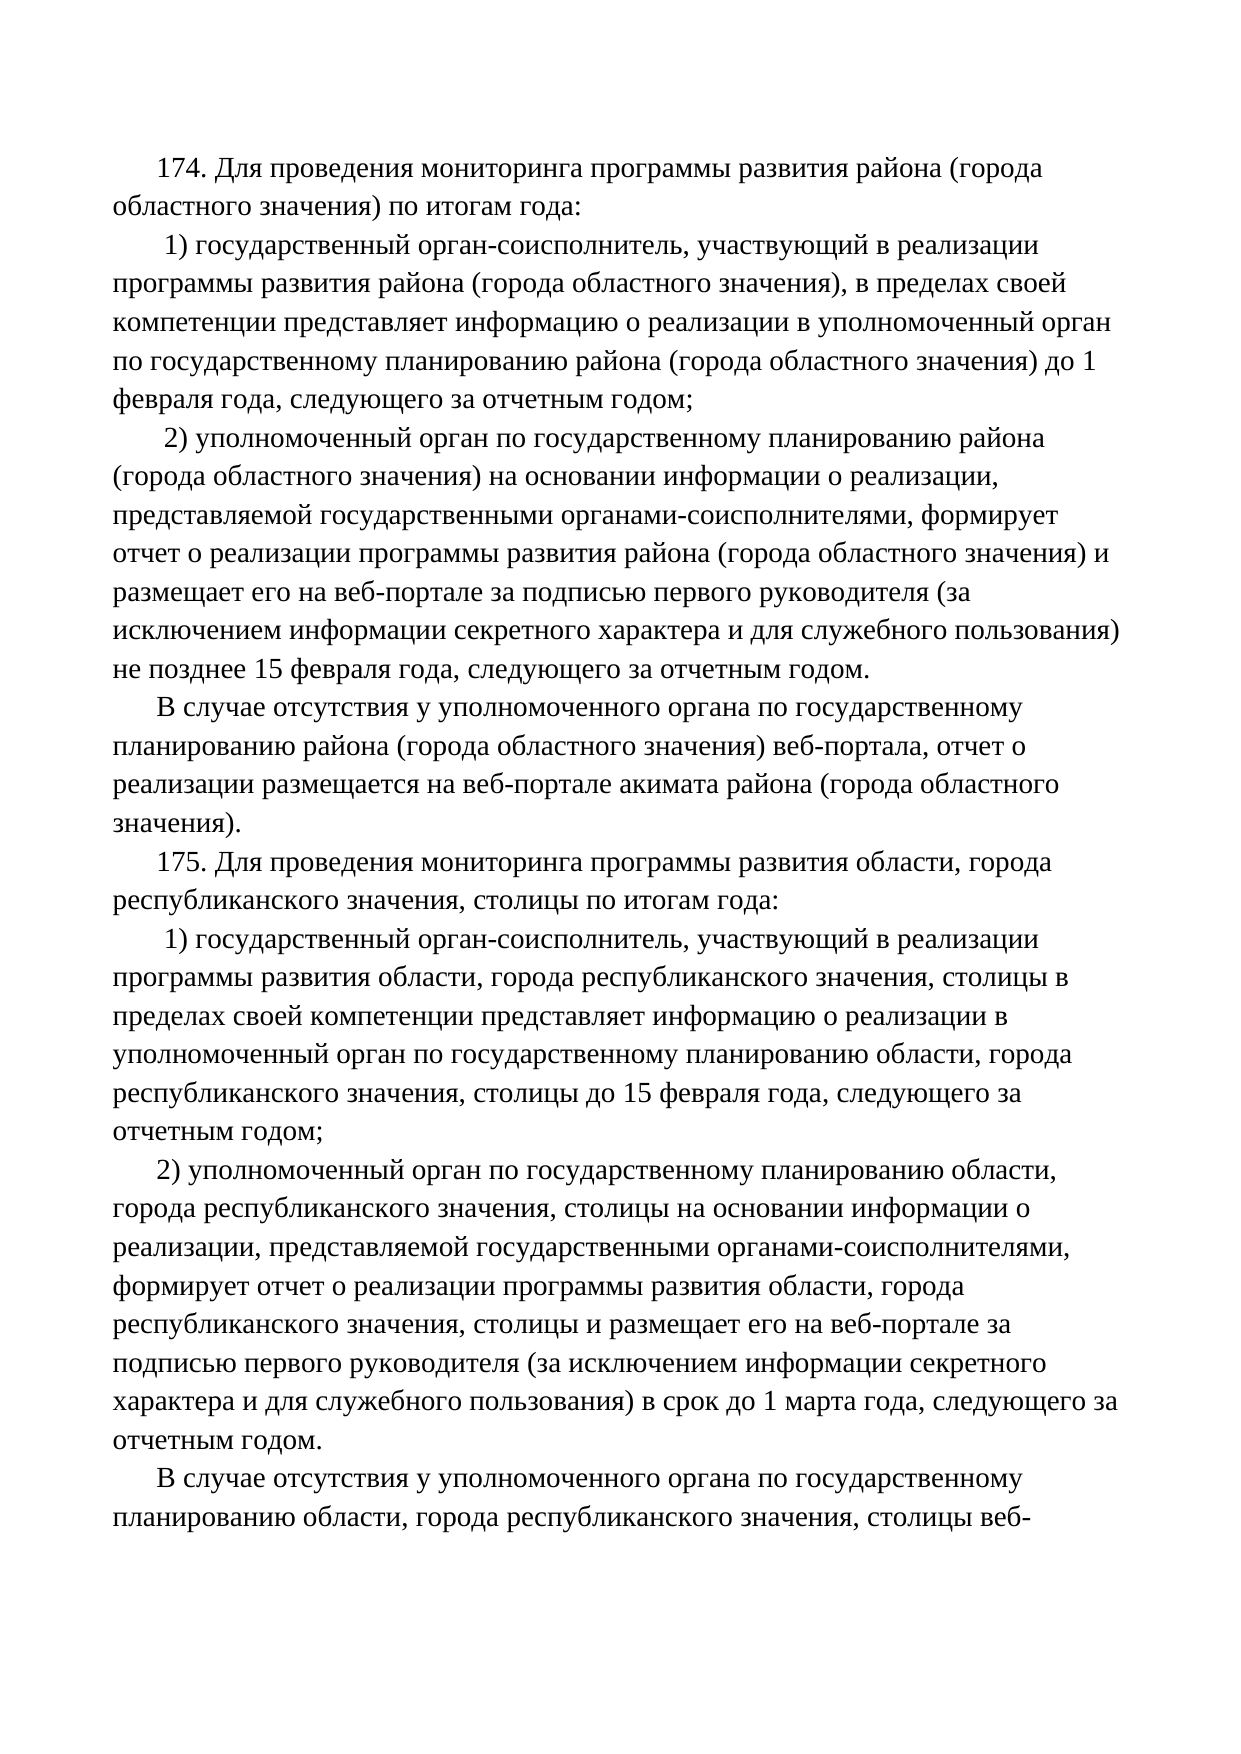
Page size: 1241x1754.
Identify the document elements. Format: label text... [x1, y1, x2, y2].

text 175. Для проведения мониторинга программы развития области, города республиканского значения, столицы по итогам года: [112, 844, 1128, 916]
text В случае отсутствия у уполномоченного органа по государственному планированию района (города областного значения) веб-портала, отчет о реализации размещается на веб-портале акимата района (города областного значения). [112, 689, 1128, 839]
text 174. Для проведения мониторинга программы развития района (города областного значения) по итогам года: [112, 150, 1128, 222]
text 2) уполномоченный орган по государственному планированию района (города областного значения) на основании информации о реализации, представляемой государственными органами-соисполнителями, формирует отчет о реализации программы развития района (города областного значения) и размещает его на веб-портале за подписью первого руководителя (за исключением информации секретного характера и для служебного пользования) не позднее 15 февраля года, следующего за отчетным годом. [112, 420, 1128, 684]
text 1) государственный орган-соисполнитель, участвующий в реализации программы развития района (города областного значения), в пределах своей компетенции представляет информацию о реализации в уполномоченный орган по государственному планированию района (города областного значения) до 1 февраля года, следующего за отчетным годом; [112, 227, 1128, 415]
text 2) уполномоченный орган по государственному планированию области, города республиканского значения, столицы на основании информации о реализации, представляемой государственными органами-соисполнителями, формирует отчет о реализации программы развития области, города республиканского значения, столицы и размещает его на веб-портале за подписью первого руководителя (за исключением информации секретного характера и для служебного пользования) в срок до 1 марта года, следующего за отчетным годом. [112, 1152, 1128, 1455]
text 1) государственный орган-соисполнитель, участвующий в реализации программы развития области, города республиканского значения, столицы в пределах своей компетенции представляет информацию о реализации в уполномоченный орган по государственному планированию области, города республиканского значения, столицы до 15 февраля года, следующего за отчетным годом; [112, 921, 1128, 1147]
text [112, 1460, 1128, 1532]
